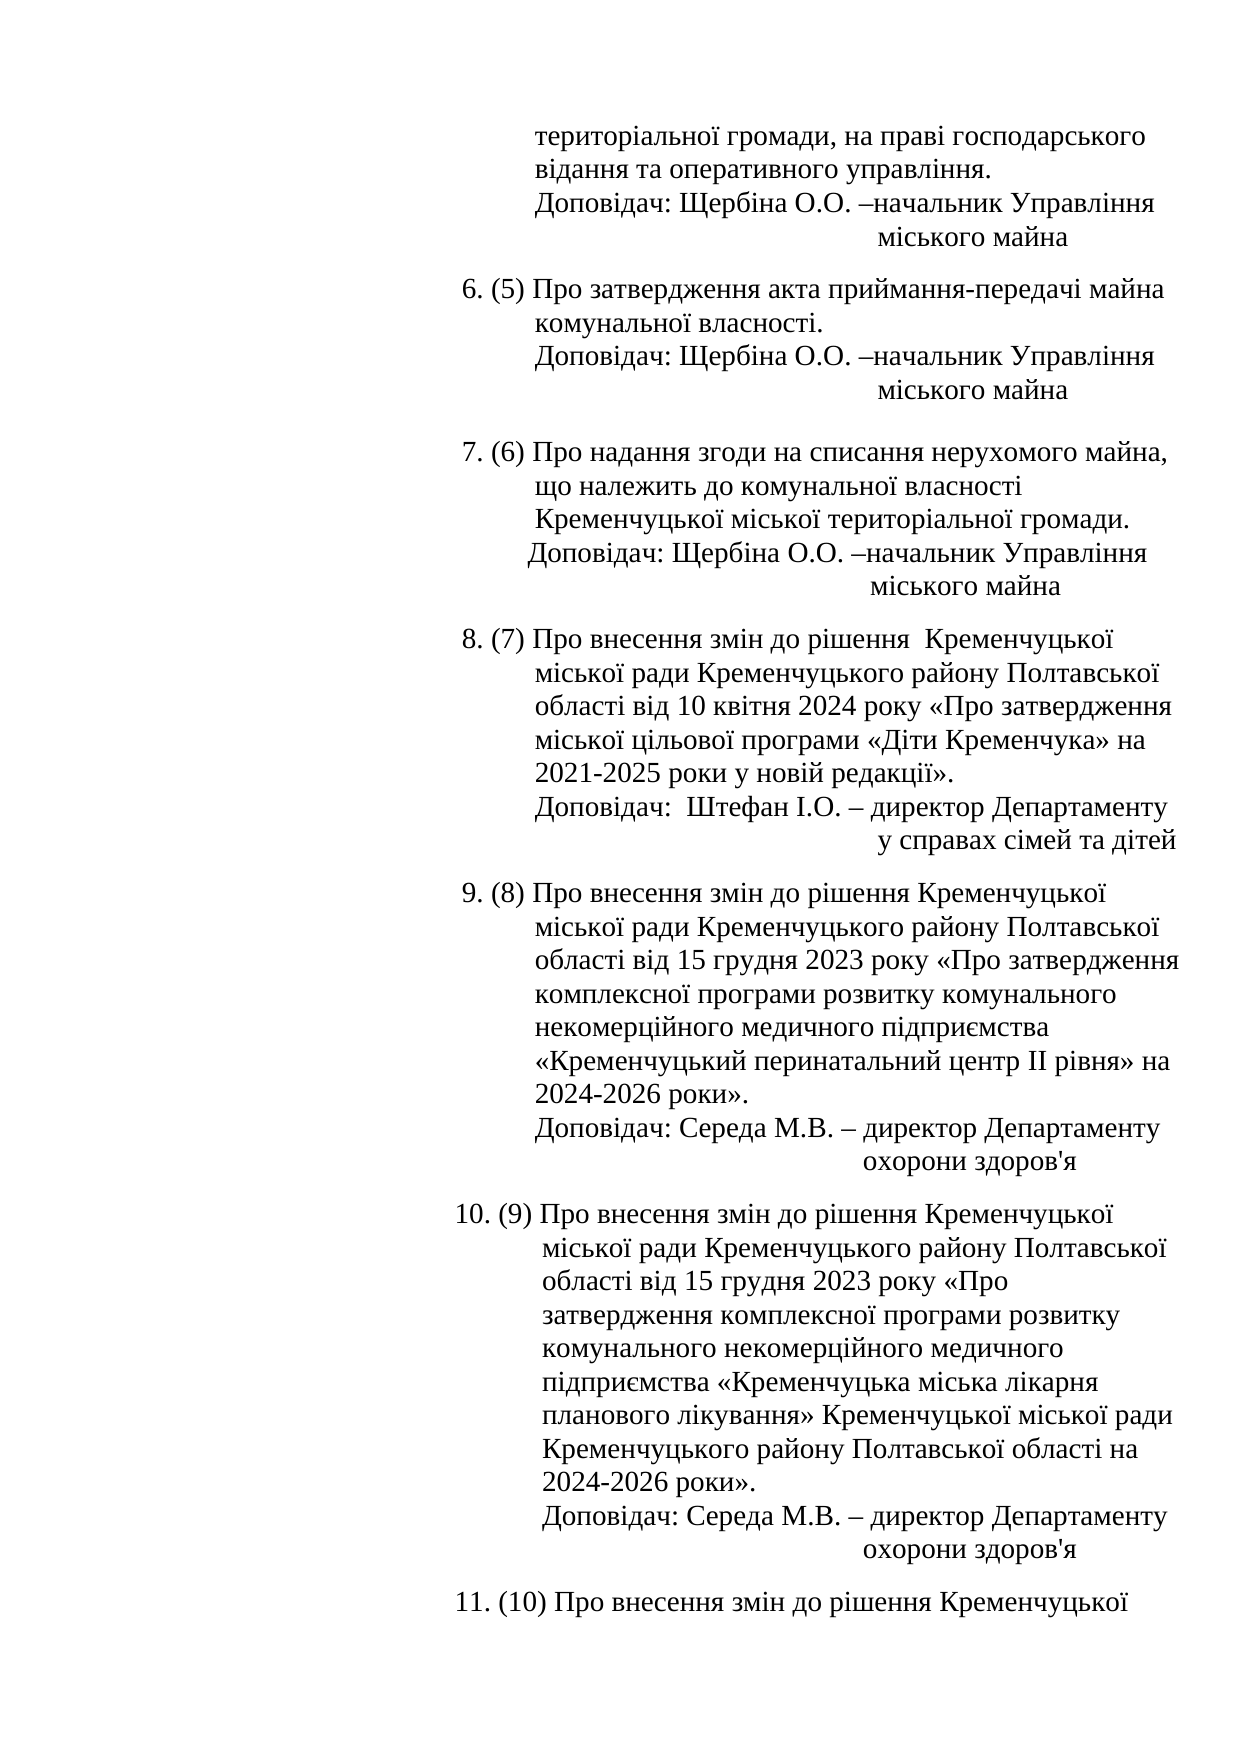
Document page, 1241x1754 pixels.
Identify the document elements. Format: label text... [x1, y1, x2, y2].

text міського майна [177, 568, 1181, 602]
text 11. (10) Про внесення змін до рішення Кременчуцької [177, 1584, 1181, 1618]
text відання та оперативного управління. [177, 152, 1181, 185]
text планового лікування» Кременчуцької міської ради [177, 1397, 1181, 1431]
text міського майна [177, 219, 1181, 252]
text міського майна [177, 372, 1181, 406]
text 2021-2025 роки у новій редакції». [177, 755, 1181, 789]
text комплексної програми розвитку комунального [177, 976, 1181, 1009]
text області від 15 грудня 2023 року «Про затвердження [177, 942, 1181, 976]
text затвердження комплексної програми розвитку [177, 1297, 1181, 1330]
text 8. (7) Про внесення змін до рішення Кременчуцької [177, 621, 1181, 655]
text міської ради Кременчуцького району Полтавської [177, 909, 1181, 942]
text територіальної громади, на праві господарського [177, 118, 1181, 152]
text охорони здоров'я [177, 1532, 1181, 1565]
text Доповідач: Щербіна О.О. –начальник Управління [177, 185, 1181, 219]
text «Кременчуцький перинатальний центр II рівня» на [177, 1043, 1181, 1076]
text області від 10 квітня 2024 року «Про затвердження [177, 688, 1181, 722]
text що належить до комунальної власності [177, 468, 1181, 501]
text Доповідач: Щербіна О.О. –начальник Управління [177, 535, 1181, 568]
text Кременчуцького району Полтавської області на [177, 1431, 1181, 1464]
text комунального некомерційного медичного [177, 1330, 1181, 1364]
text області від 15 грудня 2023 року «Про [177, 1263, 1181, 1297]
text Доповідач: Середа М.В. – директор Департаменту [177, 1110, 1181, 1143]
text некомерційного медичного підприємства [177, 1009, 1181, 1043]
text міської цільової програми «Діти Кременчука» на [177, 722, 1181, 755]
text Доповідач: Щербіна О.О. –начальник Управління [177, 338, 1181, 372]
text міської ради Кременчуцького району Полтавської [177, 655, 1181, 688]
text у справах сімей та дітей [177, 822, 1181, 856]
text Доповідач: Середа М.В. – директор Департаменту [177, 1498, 1181, 1532]
text Доповідач: Штефан І.О. – директор Департаменту [177, 789, 1181, 822]
text 2024-2026 роки». [177, 1076, 1181, 1110]
text міської ради Кременчуцького району Полтавської [177, 1230, 1181, 1263]
text 7. (6) Про надання згоди на списання нерухомого майна, [177, 434, 1181, 468]
text 9. (8) Про внесення змін до рішення Кременчуцької [177, 875, 1181, 909]
text комунальної власності. [177, 305, 1181, 338]
text Кременчуцької міської територіальної громади. [177, 501, 1181, 535]
text 2024-2026 роки». [177, 1464, 1181, 1498]
text підприємства «Кременчуцька міська лікарня [177, 1364, 1181, 1397]
text 10. (9) Про внесення змін до рішення Кременчуцької [177, 1196, 1181, 1230]
text охорони здоров'я [177, 1143, 1181, 1177]
text 6. (5) Про затвердження акта приймання-передачі майна [177, 271, 1181, 305]
